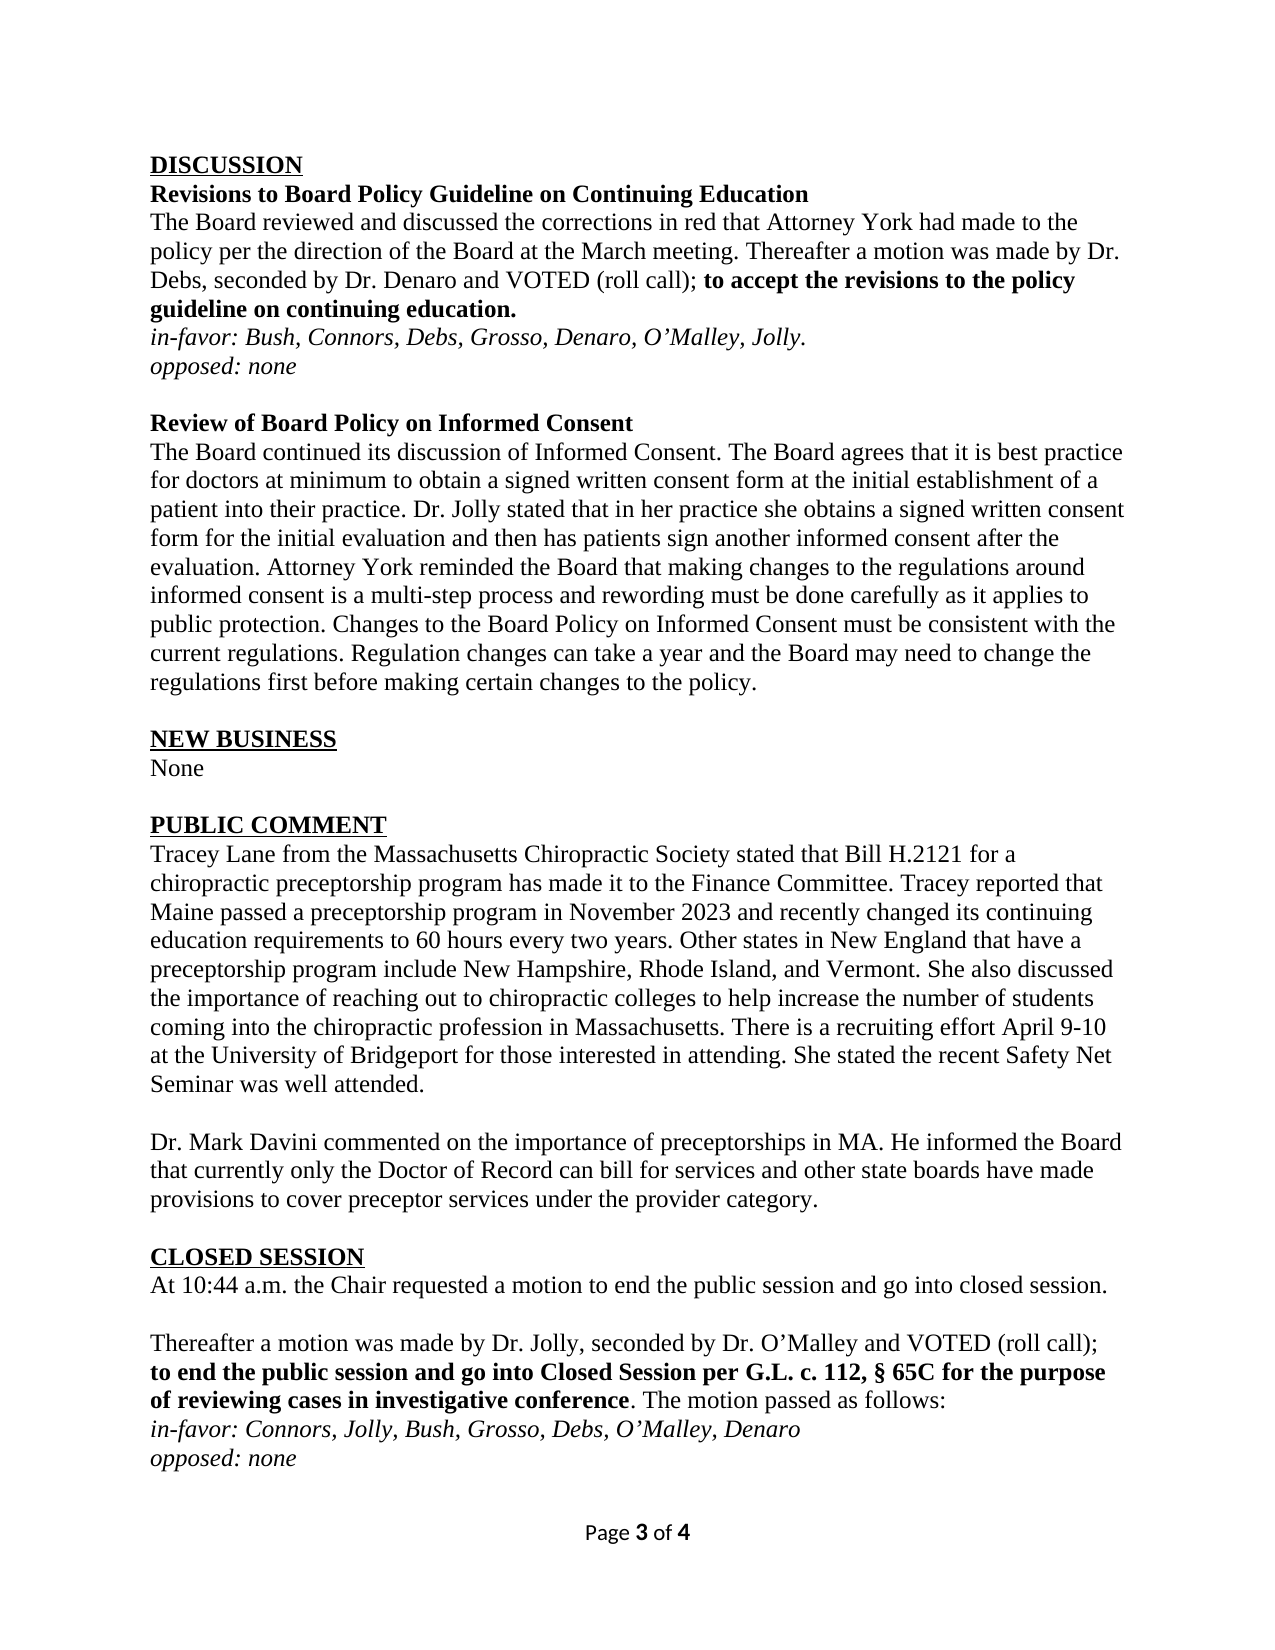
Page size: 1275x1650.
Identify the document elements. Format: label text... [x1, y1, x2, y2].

text in-favor: Connors, Jolly, Bush, Grosso, Debs, O’Malley, Denaro [150, 1414, 1125, 1443]
text None [150, 753, 1125, 782]
text Dr. Mark Davini commented on the importance of preceptorships in MA. He informed the Board that currently only the Doctor of Record can bill for services and other state boards have made provisions to cover preceptor services under the provider category. [150, 1127, 1125, 1213]
text NEW BUSINESS [150, 724, 1125, 753]
text opposed: none [150, 1443, 1125, 1472]
text CLOSED SESSION [150, 1242, 1125, 1271]
text opposed: none [150, 351, 1125, 380]
text in-favor: Bush, Connors, Debs, Grosso, Denaro, O’Malley, Jolly. [150, 322, 1125, 351]
text Revisions to Board Policy Guideline on Continuing Education [150, 179, 1125, 207]
text Review of Board Policy on Informed Consent [150, 408, 1125, 437]
text Tracey Lane from the Massachusetts Chiropractic Society stated that Bill H.2121 for a chiropractic preceptorship program has made it to the Finance Committee. Tracey reported that Maine passed a preceptorship program in November 2023 and recently changed its continuing education requirements to 60 hours every two years. Other states in New England that have a preceptorship program include New Hampshire, Rhode Island, and Vermont. She also discussed the importance of reaching out to chiropractic colleges to help increase the number of students coming into the chiropractic profession in Massachusetts. There is a recruiting effort April 9-10 at the University of Bridgeport for those interested in attending. She stated the recent Safety Net Seminar was well attended. [150, 839, 1125, 1098]
text The Board reviewed and discussed the corrections in red that Attorney York had made to the policy per the direction of the Board at the March meeting. Thereafter a motion was made by Dr. Debs, seconded by Dr. Denaro and VOTED (roll call); to accept the revisions to the policy guideline on continuing education. [150, 207, 1125, 322]
text The Board continued its discussion of Informed Consent. The Board agrees that it is best practice for doctors at minimum to obtain a signed written consent form at the initial establishment of a patient into their practice. Dr. Jolly stated that in her practice she obtains a signed written consent form for the initial evaluation and then has patients sign another informed consent after the evaluation. Attorney York reminded the Board that making changes to the regulations around informed consent is a multi-step process and rewording must be done carefully as it applies to public protection. Changes to the Board Policy on Informed Consent must be consistent with the current regulations. Regulation changes can take a year and the Board may need to change the regulations first before making certain changes to the policy. [150, 437, 1125, 696]
text DISCUSSION [150, 150, 1125, 179]
text PUBLIC COMMENT [150, 811, 1125, 839]
text Thereafter a motion was made by Dr. Jolly, seconded by Dr. O’Malley and VOTED (roll call); to end the public session and go into Closed Session per G.L. c. 112, § 65C for the purpose of reviewing cases in investigative conference. The motion passed as follows: [150, 1328, 1125, 1414]
text At 10:44 a.m. the Chair requested a motion to end the public session and go into closed session. [150, 1271, 1125, 1299]
